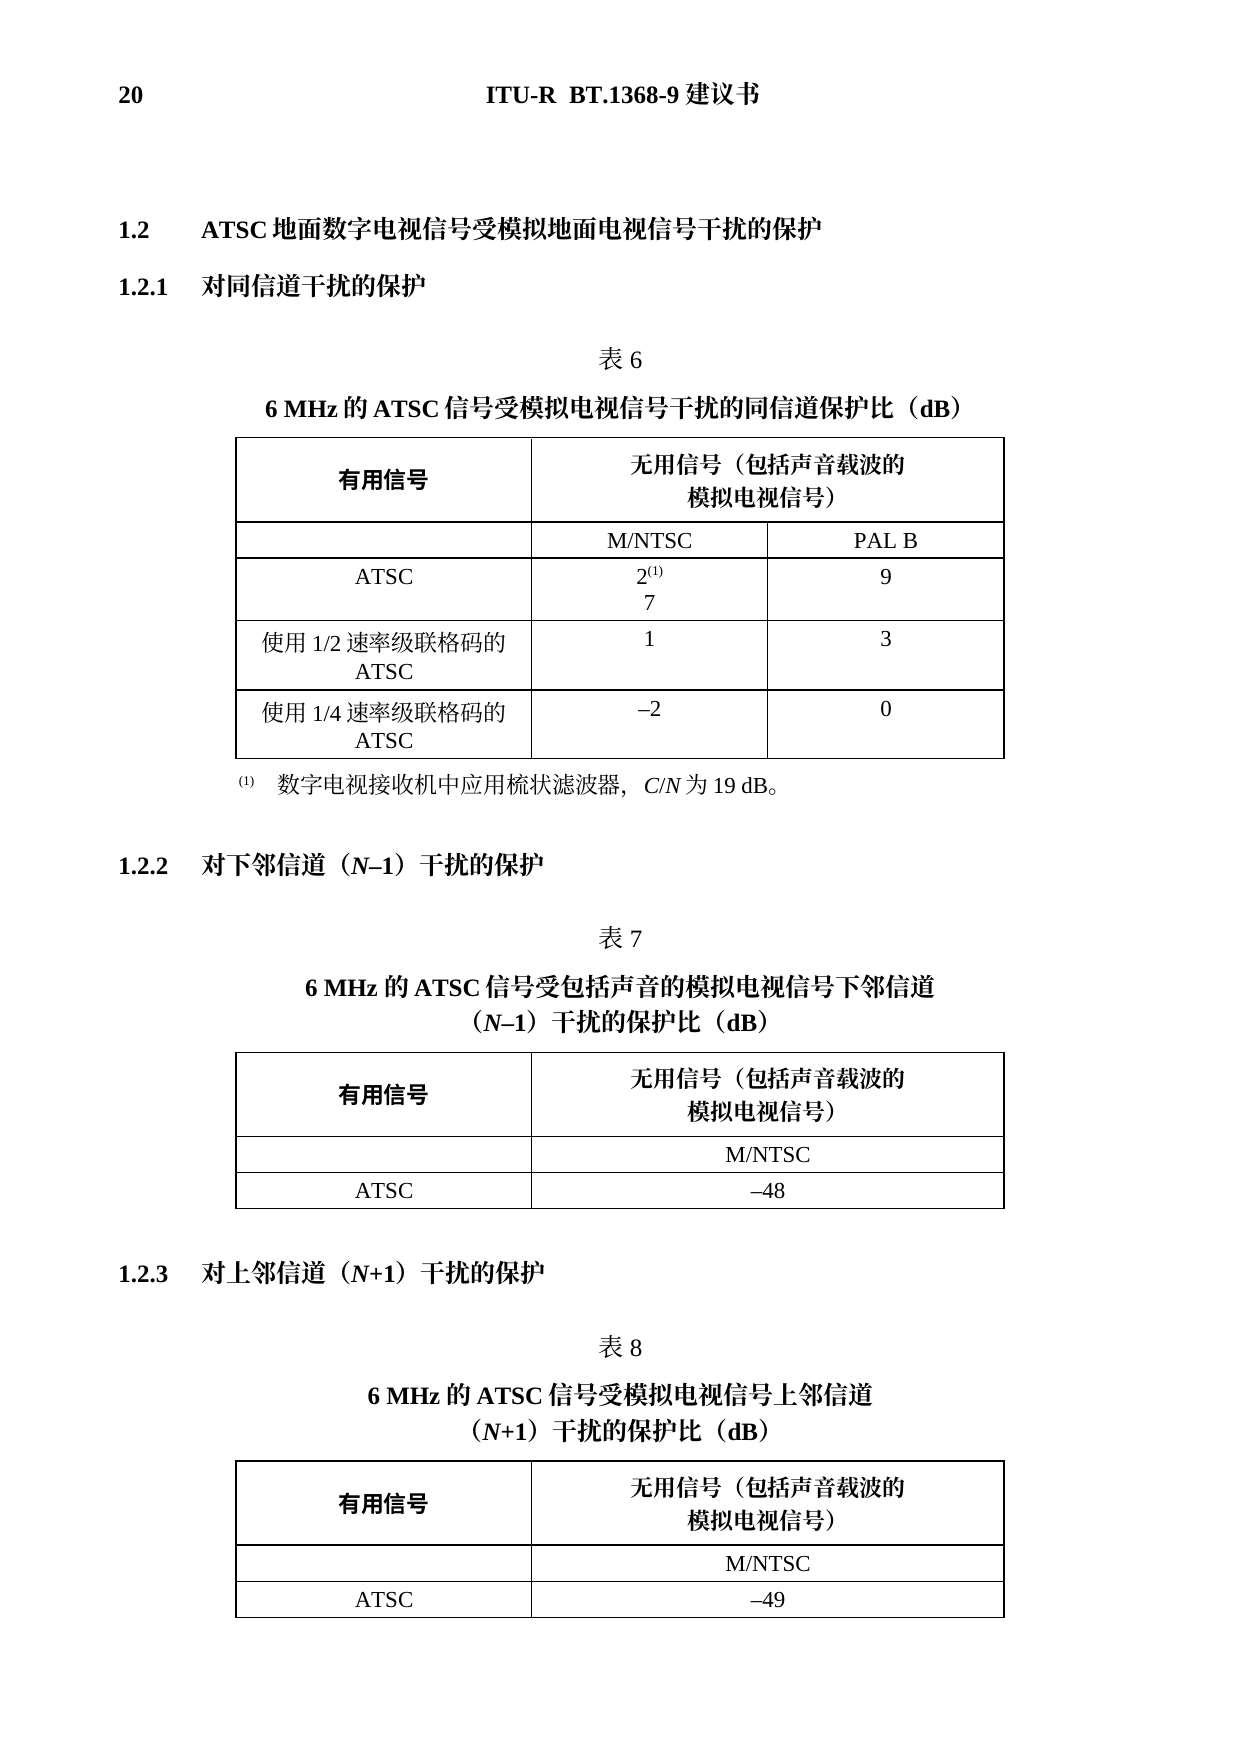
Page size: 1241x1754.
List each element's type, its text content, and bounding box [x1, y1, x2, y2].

subtitle 1.2.2 对下邻信道（N–1）干扰的保护 [118, 845, 1122, 881]
text 表 6 [118, 340, 1122, 376]
table_cell M/NTSC [532, 1137, 1003, 1172]
title 6 MHz 的ATSC信号受包括声音的模拟电视信号下邻信道 （N–1）干扰的保护比（dB） [118, 967, 1122, 1039]
text 表 8 [118, 1327, 1122, 1363]
table_cell PAL B [768, 523, 1003, 557]
table_header 无用信号（包括声音载波的 模拟电视信号） [532, 438, 1003, 521]
table_cell (1) 数字电视接收机中应用梳状滤波器，C/N为19 dB。 [236, 759, 1004, 800]
table_cell ATSC [237, 1582, 531, 1617]
title 6 MHz 的ATSC信号受模拟电视信号上邻信道 （N+1）干扰的保护比（dB） [118, 1376, 1122, 1448]
table_cell 3 [768, 621, 1003, 689]
table_cell –2 [532, 691, 767, 758]
text 表 7 [118, 919, 1122, 955]
table_cell 1 [532, 621, 767, 689]
table_cell 9 [768, 559, 1003, 620]
table_cell –49 [532, 1582, 1003, 1617]
subtitle 1.2 ATSC地面数字电视信号受模拟地面电视信号干扰的保护 [118, 210, 1122, 246]
table_cell 0 [768, 691, 1003, 758]
table_cell –48 [532, 1173, 1003, 1208]
table_header 有用信号 [237, 1462, 531, 1544]
subtitle 1.2.3 对上邻信道（N+1）干扰的保护 [118, 1254, 1122, 1290]
table_cell [237, 1137, 531, 1172]
table_cell 使用1/2速率级联格码的 ATSC [237, 621, 531, 689]
table_cell 使用1/4速率级联格码的 ATSC [237, 691, 531, 758]
table_cell M/NTSC [532, 1546, 1003, 1581]
table_cell M/NTSC [532, 523, 767, 557]
table_cell [237, 1546, 531, 1581]
table_cell 2(1) 7 [532, 559, 767, 620]
table_cell [237, 523, 531, 557]
table_header 无用信号（包括声音载波的 模拟电视信号） [532, 1053, 1003, 1136]
subtitle 1.2.1 对同信道干扰的保护 [118, 267, 1122, 302]
table_header 有用信号 [237, 438, 531, 521]
title 6 MHz的ATSC信号受模拟电视信号干扰的同信道保护比（dB） [118, 388, 1122, 424]
table_header 无用信号（包括声音载波的 模拟电视信号） [532, 1462, 1003, 1544]
table_cell ATSC [237, 1173, 531, 1208]
table_cell ATSC [237, 559, 531, 620]
table_header 有用信号 [237, 1053, 531, 1136]
